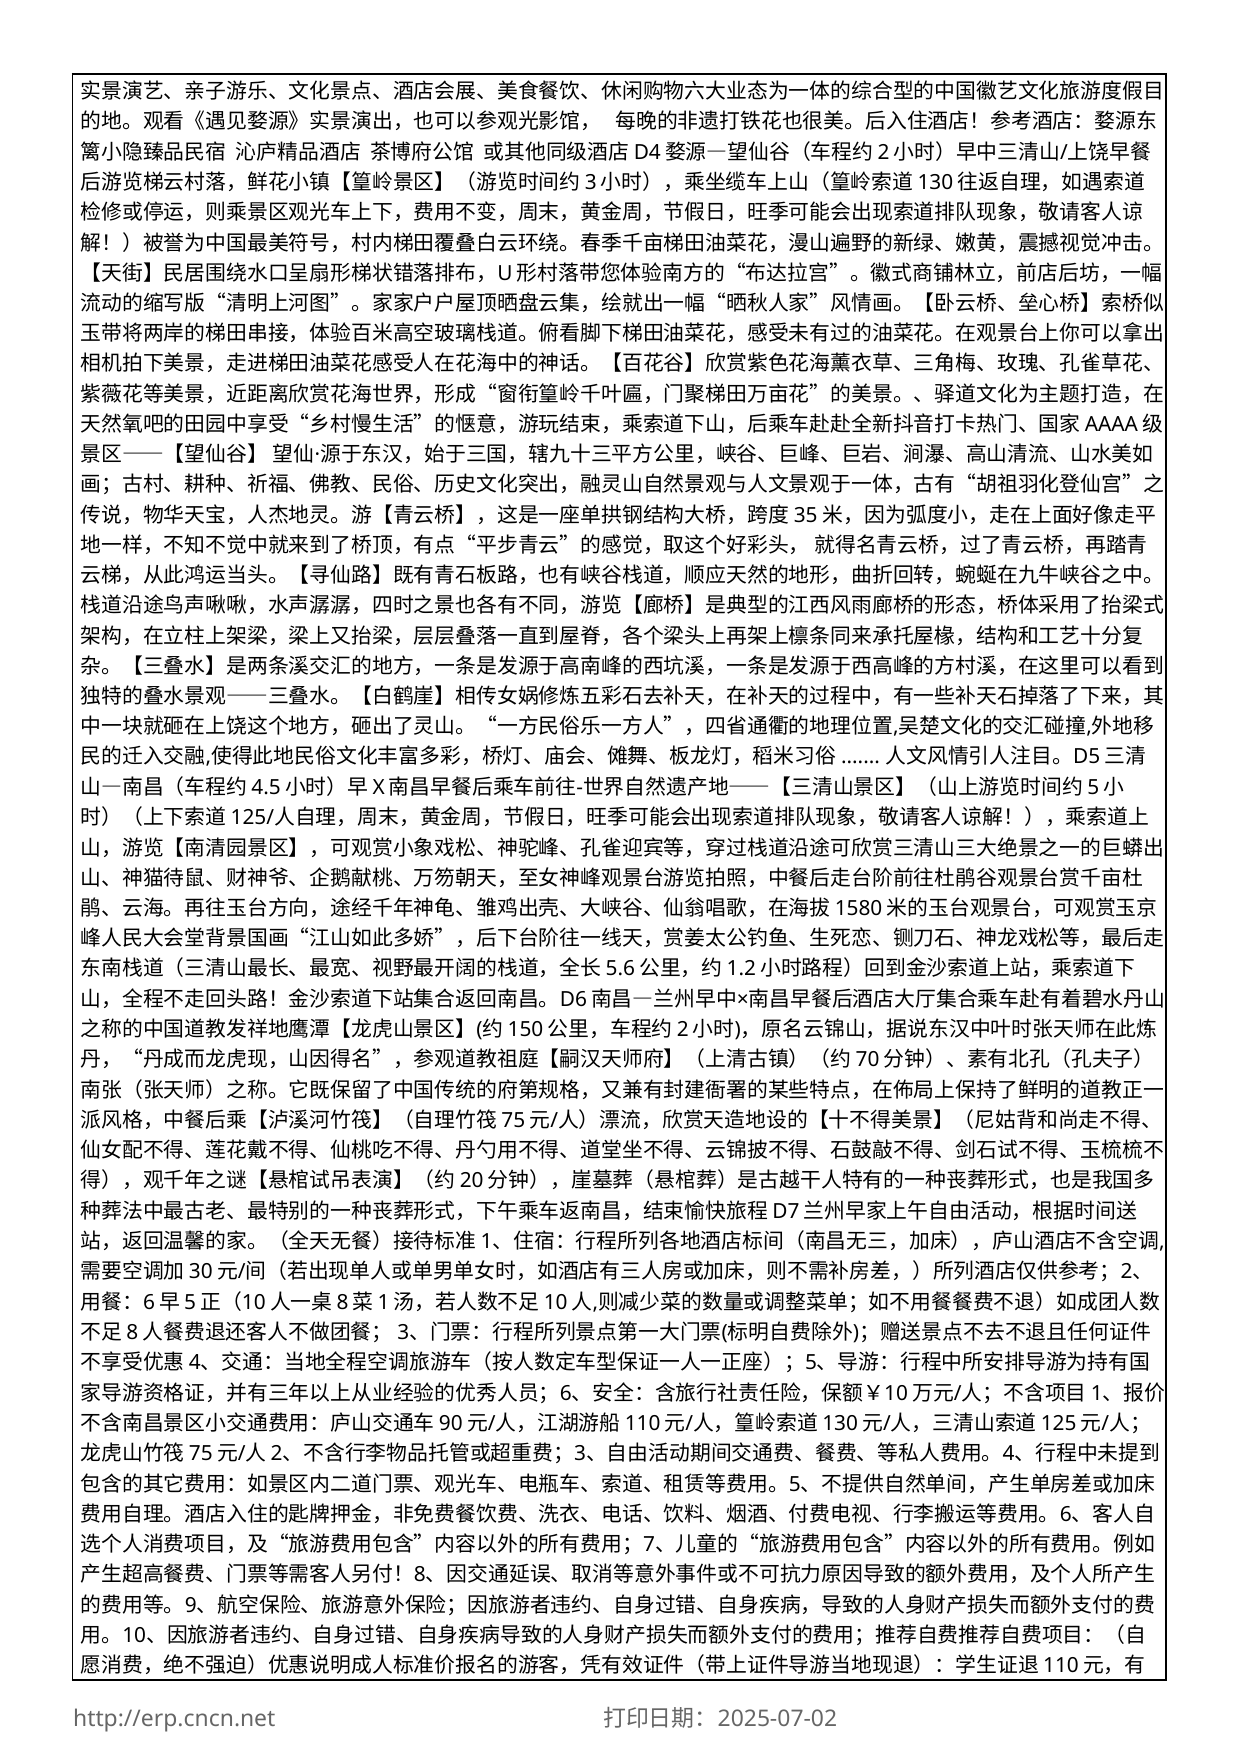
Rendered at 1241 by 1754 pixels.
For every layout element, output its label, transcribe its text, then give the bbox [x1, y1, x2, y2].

table_cell 行程安排 [73, 75, 1165, 1679]
